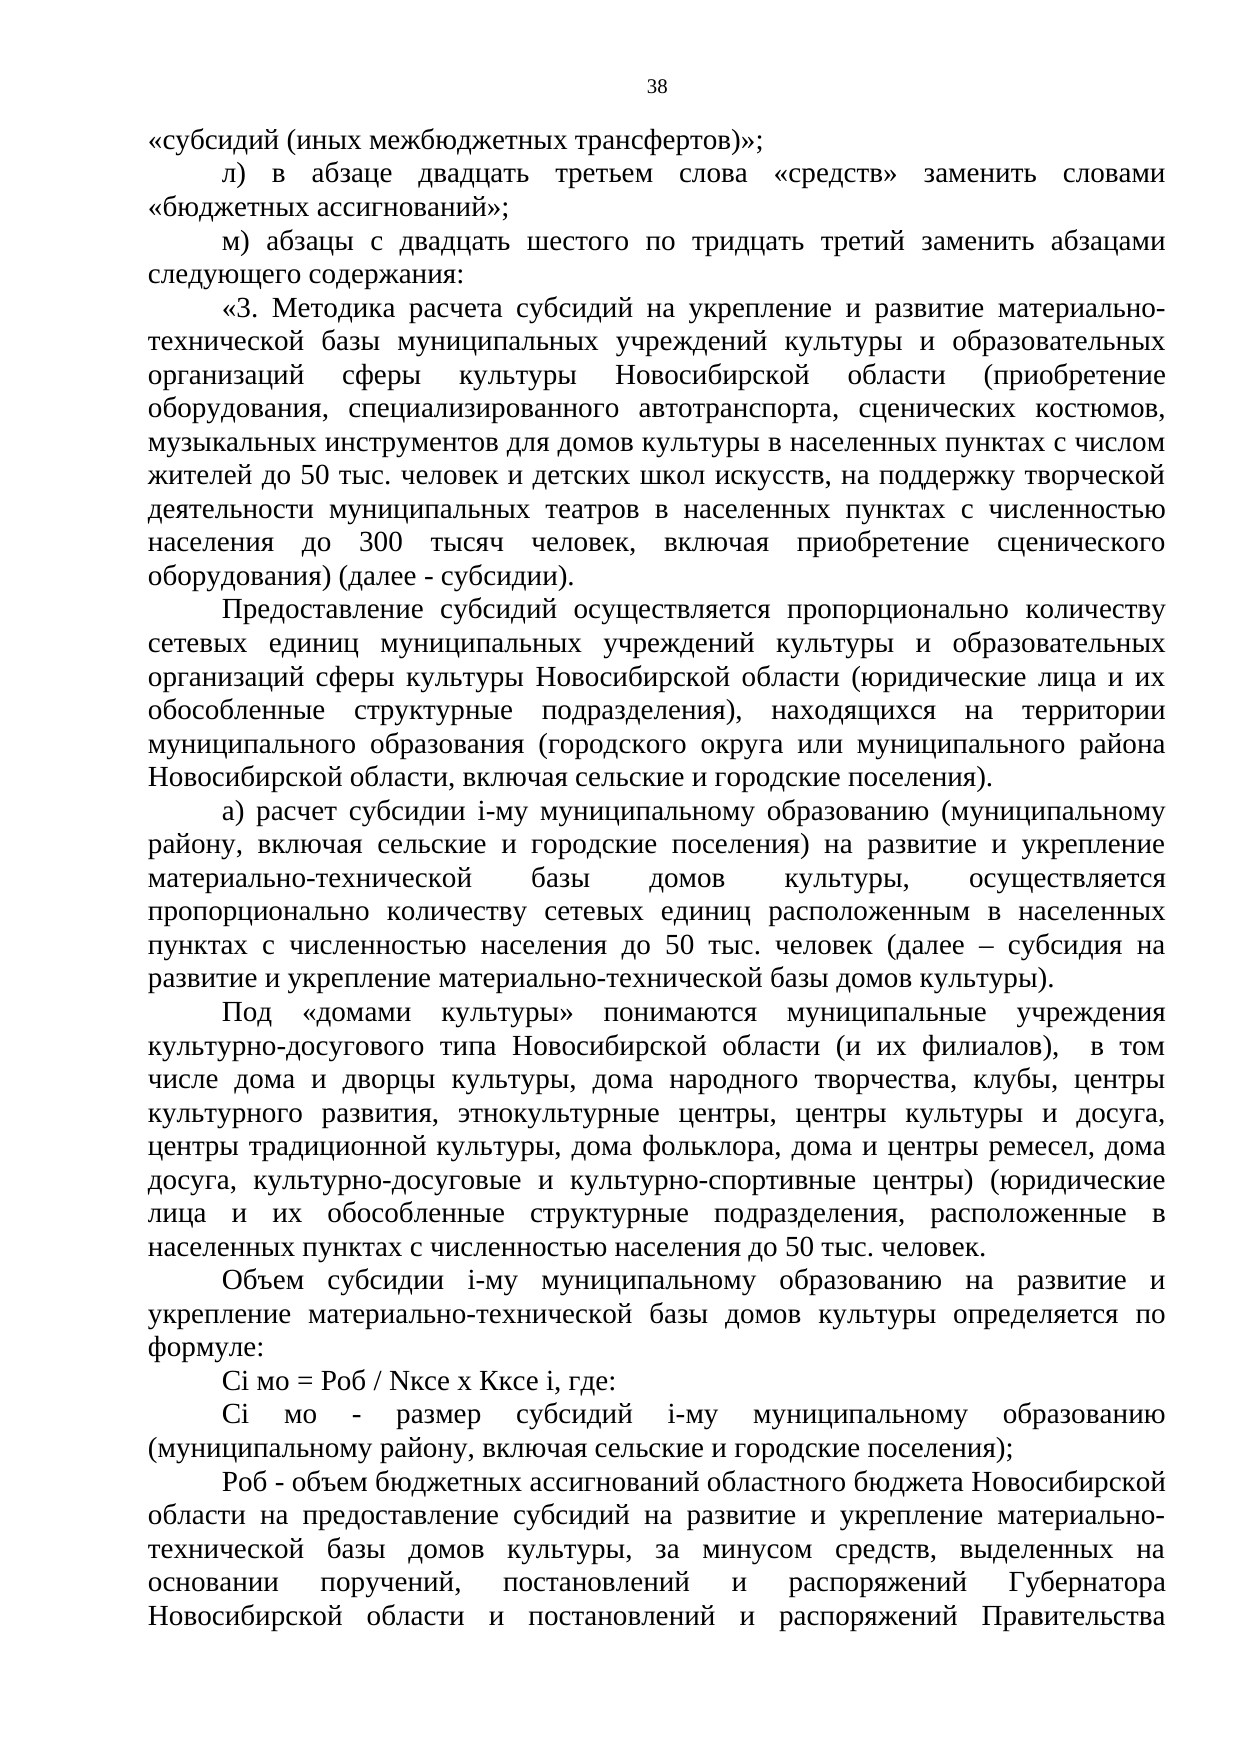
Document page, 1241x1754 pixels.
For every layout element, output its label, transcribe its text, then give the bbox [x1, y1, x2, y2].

text Сi мо = Роб / Nксе x Кксе i, где: [148, 1363, 1166, 1397]
text Объем субсидии i-му муниципальному образованию на развитие и укрепление материально-технической базы домов культуры определяется по формуле: [148, 1262, 1166, 1363]
text Под «домами культуры» понимаются муниципальные учреждения культурно-досугового типа Новосибирской области (и их филиалов), в том числе дома и дворцы культуры, дома народного творчества, клубы, центры культурного развития, этнокультурные центры, центры культуры и досуга, центры традиционной культуры, дома фольклора, дома и центры ремесел, дома досуга, культурно-досуговые и культурно-спортивные центры) (юридические лица и их обособленные структурные подразделения, расположенные в населенных пунктах с численностью населения до 50 тыс. человек. [148, 994, 1166, 1262]
text л) в абзаце двадцать третьем слова «средств» заменить словами «бюджетных ассигнований»; [148, 156, 1166, 223]
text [148, 122, 1166, 156]
text Предоставление субсидий осуществляется пропорционально количеству сетевых единиц муниципальных учреждений культуры и образовательных организаций сферы культуры Новосибирской области (юридические лица и их обособленные структурные подразделения), находящихся на территории муниципального образования (городского округа или муниципального района Новосибирской области, включая сельские и городские поселения). [148, 592, 1166, 793]
text «3. Методика расчета субсидий на укрепление и развитие материально-технической базы муниципальных учреждений культуры и образовательных организаций сферы культуры Новосибирской области (приобретение оборудования, специализированного автотранспорта, сценических костюмов, музыкальных инструментов для домов культуры в населенных пунктах с числом жителей до 50 тыс. человек и детских школ искусств, на поддержку творческой деятельности муниципальных театров в населенных пунктах с численностью населения до 300 тысяч человек, включая приобретение сценического оборудования) (далее - субсидии). [148, 290, 1166, 592]
text а) расчет субсидии i-му муниципальному образованию (муниципальному району, включая сельские и городские поселения) на развитие и укрепление материально-технической базы домов культуры, осуществляется пропорционально количеству сетевых единиц расположенным в населенных пунктах с численностью населения до 50 тыс. человек (далее – субсидия на развитие и укрепление материально-технической базы домов культуры). [148, 793, 1166, 994]
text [148, 1464, 1166, 1631]
text Сi мо - размер субсидий i-му муниципальному образованию (муниципальному району, включая сельские и городские поселения); [148, 1397, 1166, 1464]
text м) абзацы с двадцать шестого по тридцать третий заменить абзацами следующего содержания: [148, 223, 1166, 290]
